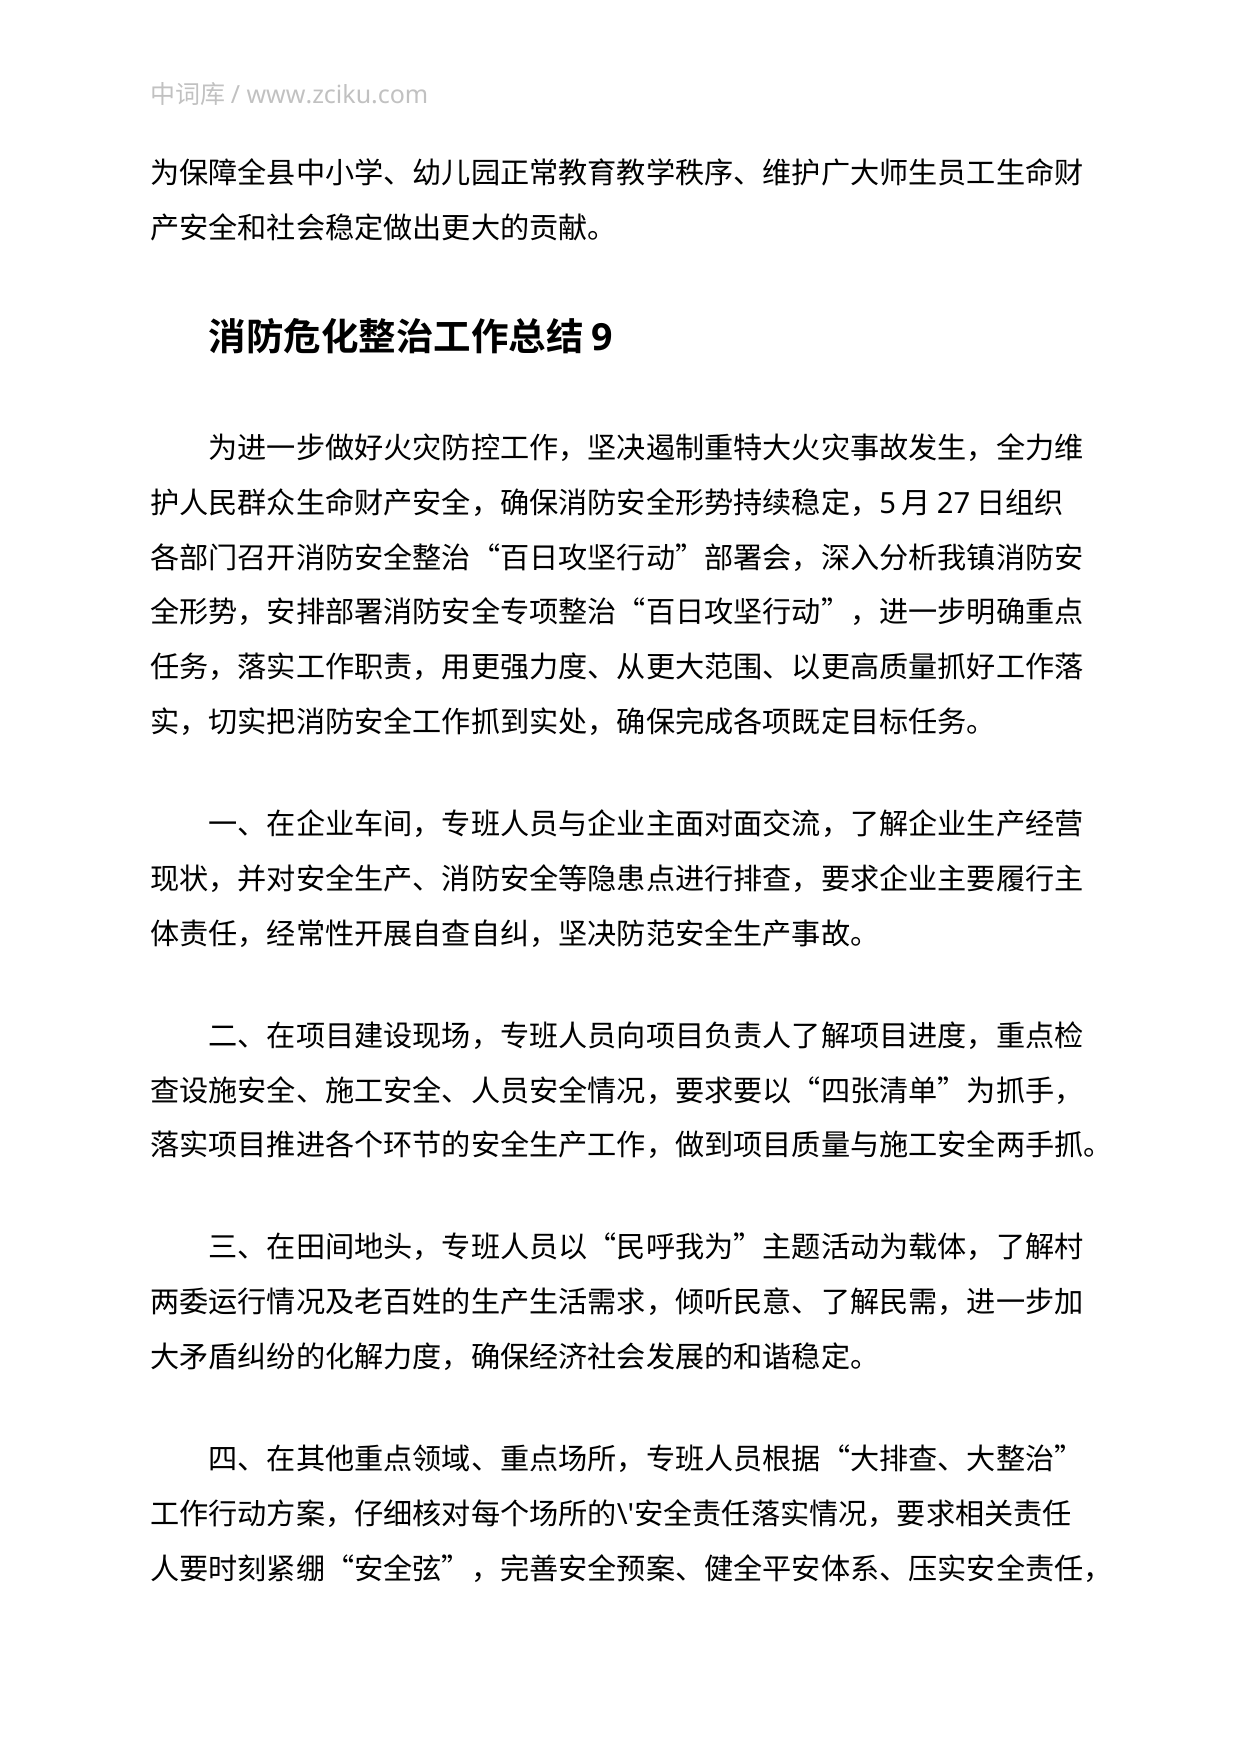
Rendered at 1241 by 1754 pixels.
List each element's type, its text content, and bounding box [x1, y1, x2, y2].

text 消防危化整治工作总结9 [150, 307, 1090, 361]
text 为进一步做好火灾防控工作，坚决遏制重特大火灾事故发生，全力维护人民群众生命财产安全，确保消防安全形势持续稳定，5月27日组织各部门召开消防安全整治“百日攻坚行动”部署会，深入分析我镇消防安全形势，安排部署消防安全专项整治“百日攻坚行动”，进一步明确重点任务，落实工作职责，用更强力度、从更大范围、以更高质量抓好工作落实，切实把消防安全工作抓到实处，确保完成各项既定目标任务。 [150, 424, 1090, 741]
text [150, 150, 1090, 247]
text 一、在企业车间，专班人员与企业主面对面交流，了解企业生产经营现状，并对安全生产、消防安全等隐患点进行排查，要求企业主要履行主体责任，经常性开展自查自纠，坚决防范安全生产事故。 [150, 801, 1090, 953]
text 二、在项目建设现场，专班人员向项目负责人了解项目进度，重点检查设施安全、施工安全、人员安全情况，要求要以“四张清单”为抓手，落实项目推进各个环节的安全生产工作，做到项目质量与施工安全两手抓。 [150, 1012, 1090, 1164]
text 三、在田间地头，专班人员以“民呼我为”主题活动为载体，了解村两委运行情况及老百姓的生产生活需求，倾听民意、了解民需，进一步加大矛盾纠纷的化解力度，确保经济社会发展的和谐稳定。 [150, 1224, 1090, 1376]
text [150, 1435, 1090, 1587]
